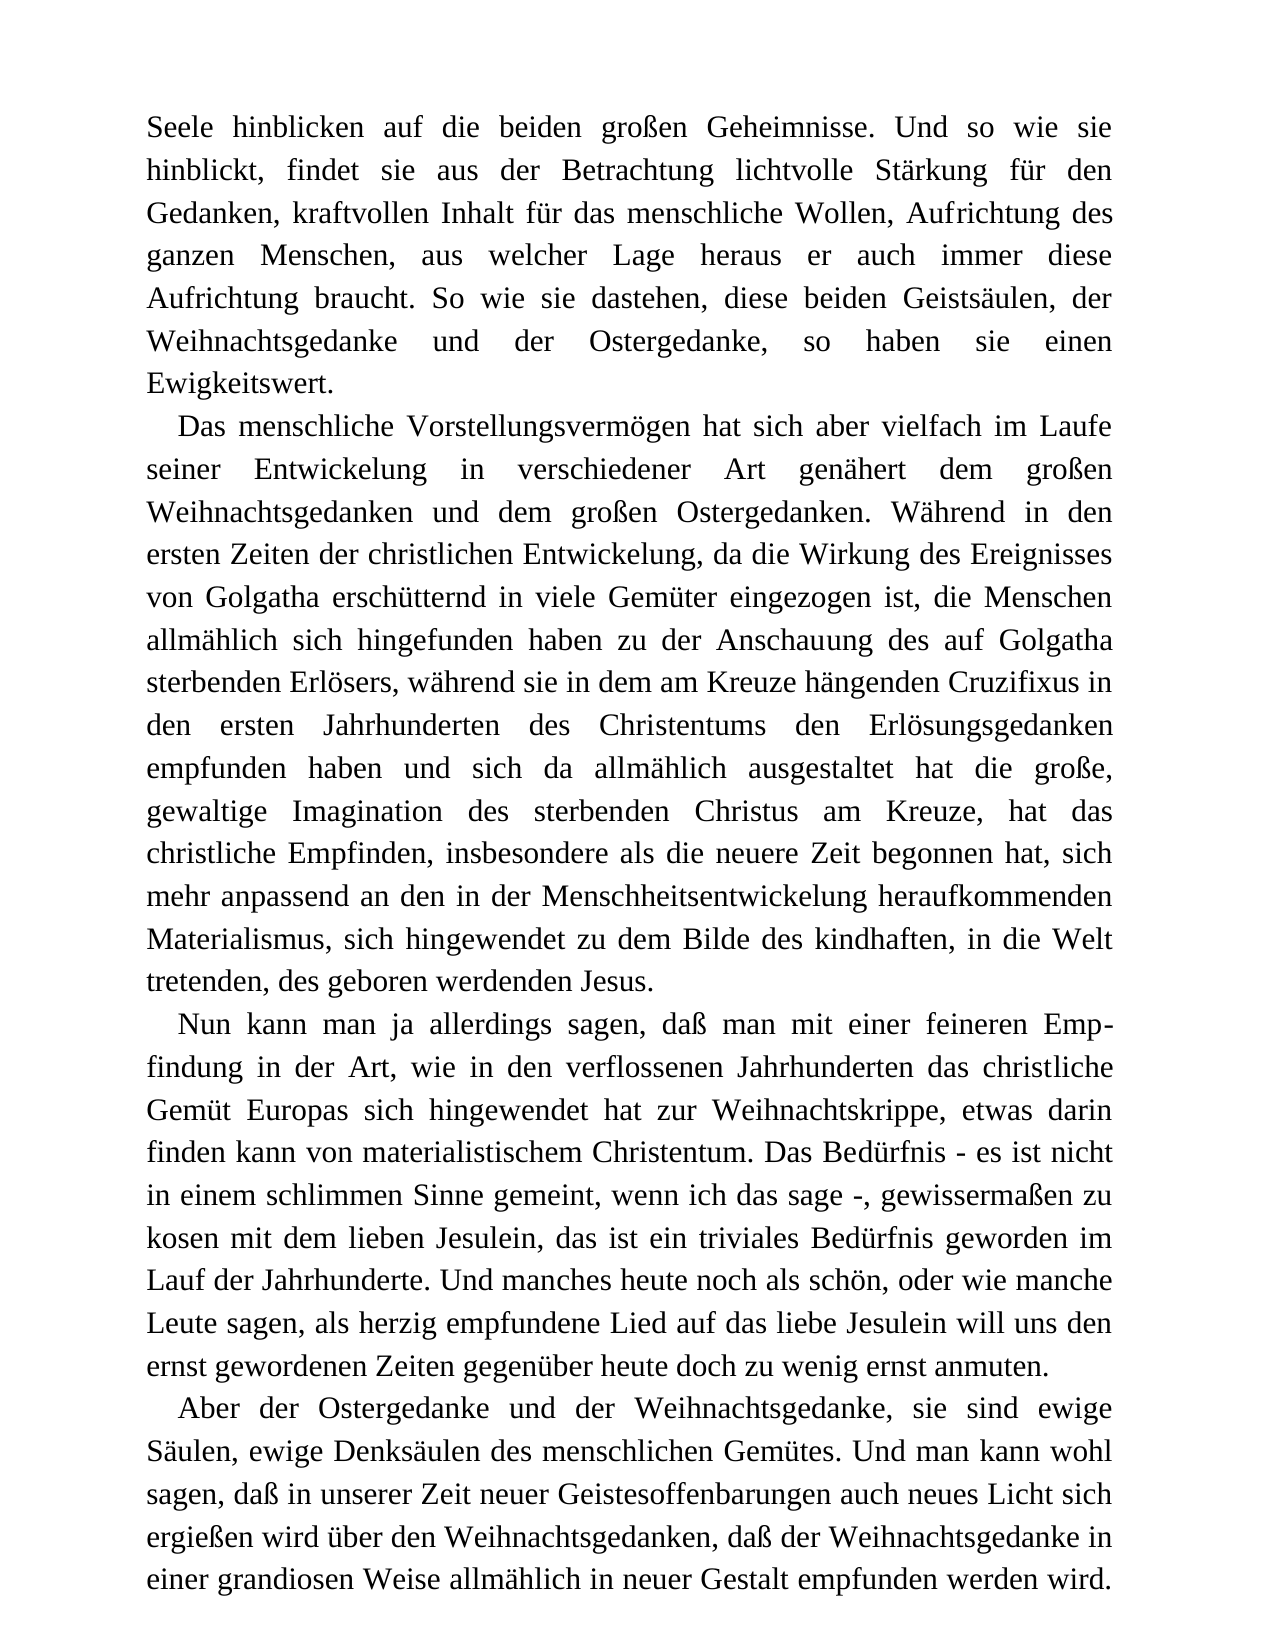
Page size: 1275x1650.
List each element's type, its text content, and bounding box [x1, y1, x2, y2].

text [146, 108, 1113, 401]
text Das menschliche Vorstellungsvermögen hat sich aber vielfach im Laufe seiner Entwickelung in verschiedener Art genähert dem großen Weihnachtsgedanken und dem großen Ostergedanken. Während in den ersten Zeiten der christlichen Entwickelung, da die Wirkung des Ereignisses von Golgatha erschütternd in viele Gemüter eingezogen ist, die Menschen allmählich sich hingefunden haben zu der Anschauung des auf Golgatha sterbenden Erlösers, während sie in dem am Kreuze hängenden Cruzifixus in den ersten Jahrhunderten des Christentums den Erlösungsgedanken empfunden haben und sich da allmählich ausgestaltet hat die große, gewaltige Imagination des sterbenden Christus am Kreuze, hat das christliche Empfinden, insbesondere als die neuere Zeit begonnen hat, sich mehr anpassend an den in der Menschheitsentwickelung heraufkommenden Materialismus, sich hingewendet zu dem Bilde des kindhaften, in die Welt tretenden, des geboren werdenden Jesus. [146, 407, 1113, 999]
text Nun kann man ja allerdings sagen, daß man mit einer feineren Empfindung in der Art, wie in den verflossenen Jahrhunderten das christliche Gemüt Europas sich hingewendet hat zur Weihnachtskrippe, etwas darin finden kann von materialistischem Christentum. Das Bedürfnis - es ist nicht in einem schlimmen Sinne gemeint, wenn ich das sage -, gewissermaßen zu kosen mit dem lieben Jesulein, das ist ein triviales Bedürfnis geworden im Lauf der Jahrhunderte. Und manches heute noch als schön, oder wie manche Leute sagen, als herzig empfundene Lied auf das liebe Jesulein will uns den ernst gewordenen Zeiten gegenüber heute doch zu wenig ernst anmuten. [146, 1005, 1113, 1383]
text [146, 1390, 1113, 1597]
